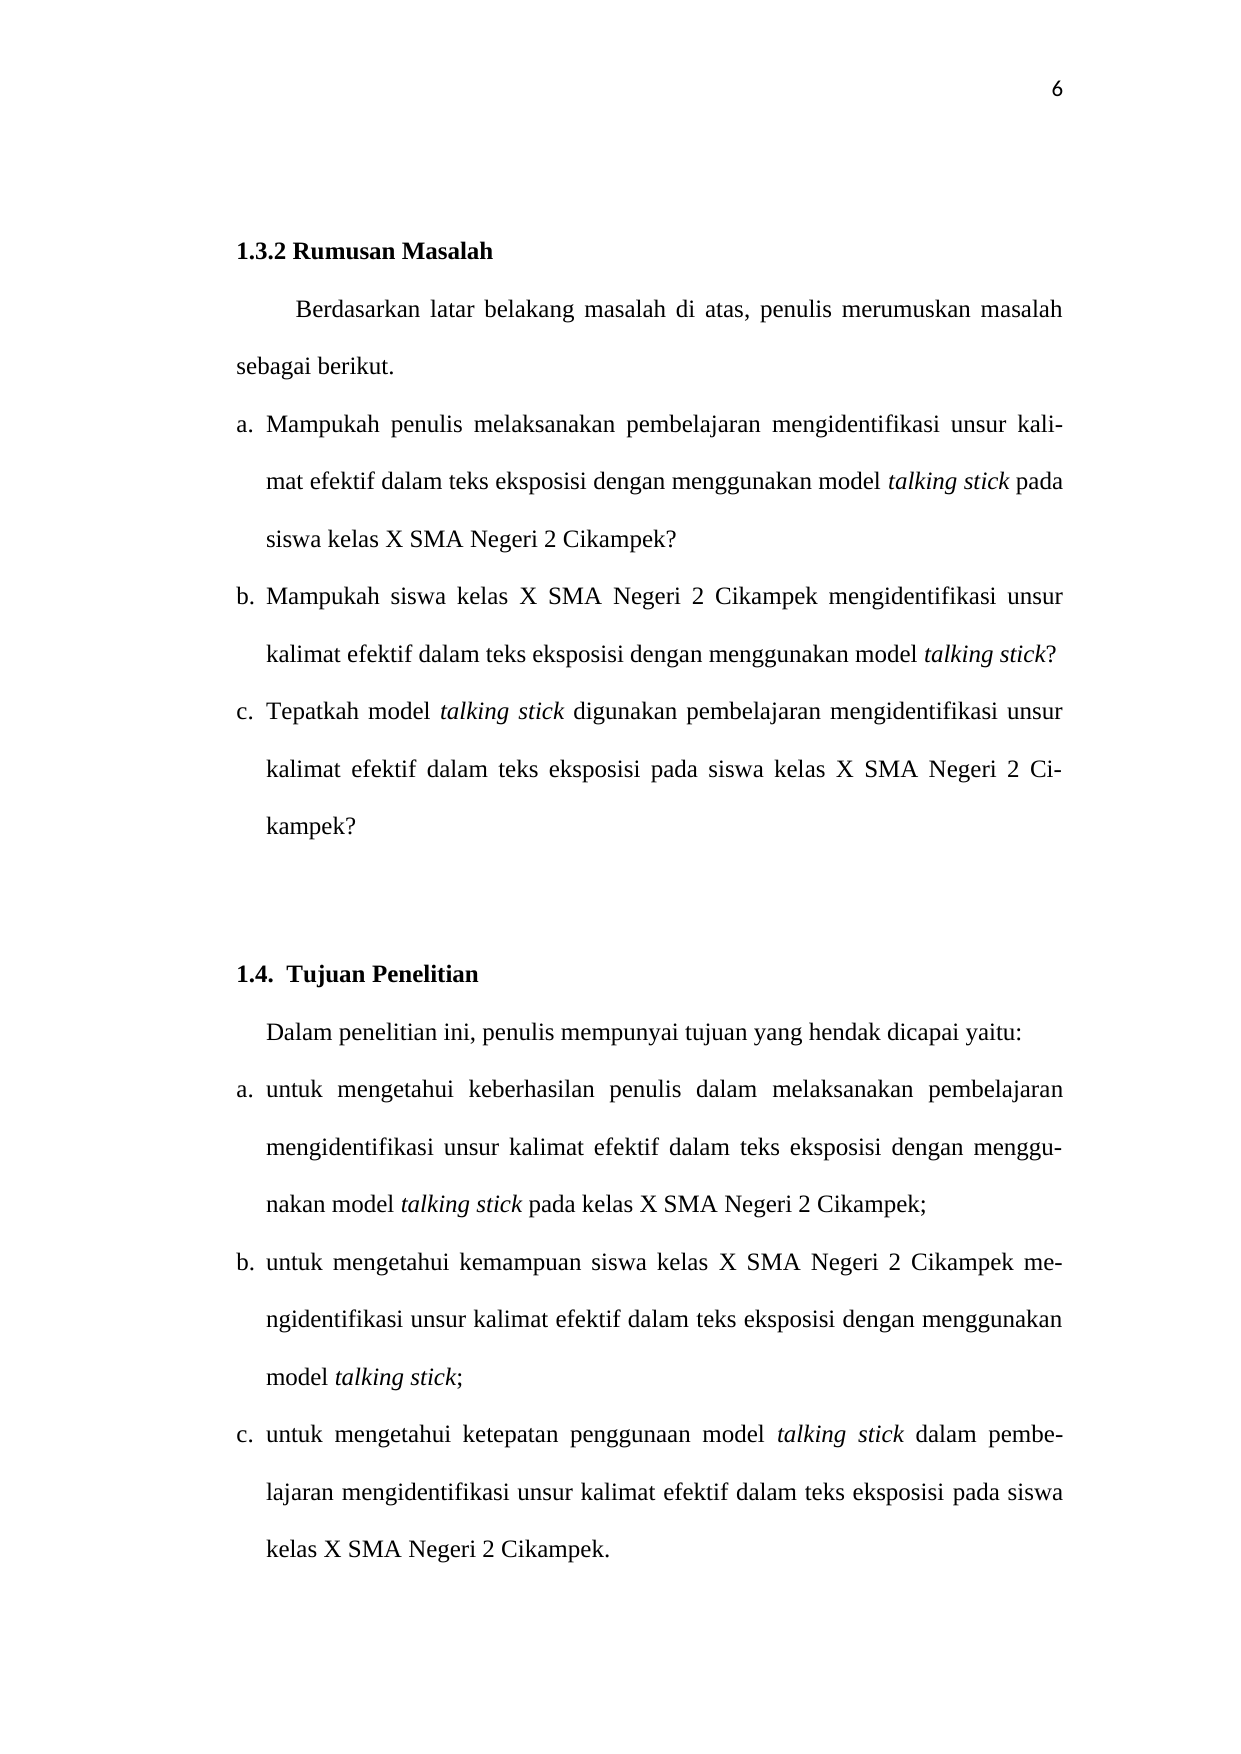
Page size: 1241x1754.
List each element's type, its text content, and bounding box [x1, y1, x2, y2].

text Dalam penelitian ini, penulis mempunyai tujuan yang hendak dicapai yaitu: [266, 1017, 1063, 1046]
text 1.4. Tujuan Penelitian [236, 959, 1063, 988]
list Tepatkah model talking stick digunakan pembelajaran mengidentifikasi unsur kalimat efektif dalam teks eksposisi pada siswa kelas X SMA Negeri 2 Ci-kampek? [236, 696, 1063, 840]
list Mampukah penulis melaksanakan pembelajaran mengidentifikasi unsur kali-mat efektif dalam teks eksposisi dengan menggunakan model talking stick pada siswa kelas X SMA Negeri 2 Cikampek? [236, 409, 1063, 552]
list b. untuk mengetahui kemampuan siswa kelas X SMA Negeri 2 Cikampek me-ngidentifikasi unsur kalimat efektif dalam teks eksposisi dengan menggunakan model talking stick; [236, 1247, 1063, 1391]
text 1.3.2 Rumusan Masalah [236, 236, 1063, 265]
list c. untuk mengetahui ketepatan penggunaan model talking stick dalam pembe-lajaran mengidentifikasi unsur kalimat efektif dalam teks eksposisi pada siswa kelas X SMA Negeri 2 Cikampek. [236, 1419, 1063, 1563]
list a. untuk mengetahui keberhasilan penulis dalam melaksanakan pembelajaran mengidentifikasi unsur kalimat efektif dalam teks eksposisi dengan menggu-nakan model talking stick pada kelas X SMA Negeri 2 Cikampek; [236, 1074, 1063, 1218]
list Mampukah siswa kelas X SMA Negeri 2 Cikampek mengidentifikasi unsur kalimat efektif dalam teks eksposisi dengan menggunakan model talking stick? [236, 581, 1063, 667]
list Berdasarkan latar belakang masalah di atas, penulis merumuskan masalah sebagai berikut. [236, 294, 1063, 380]
